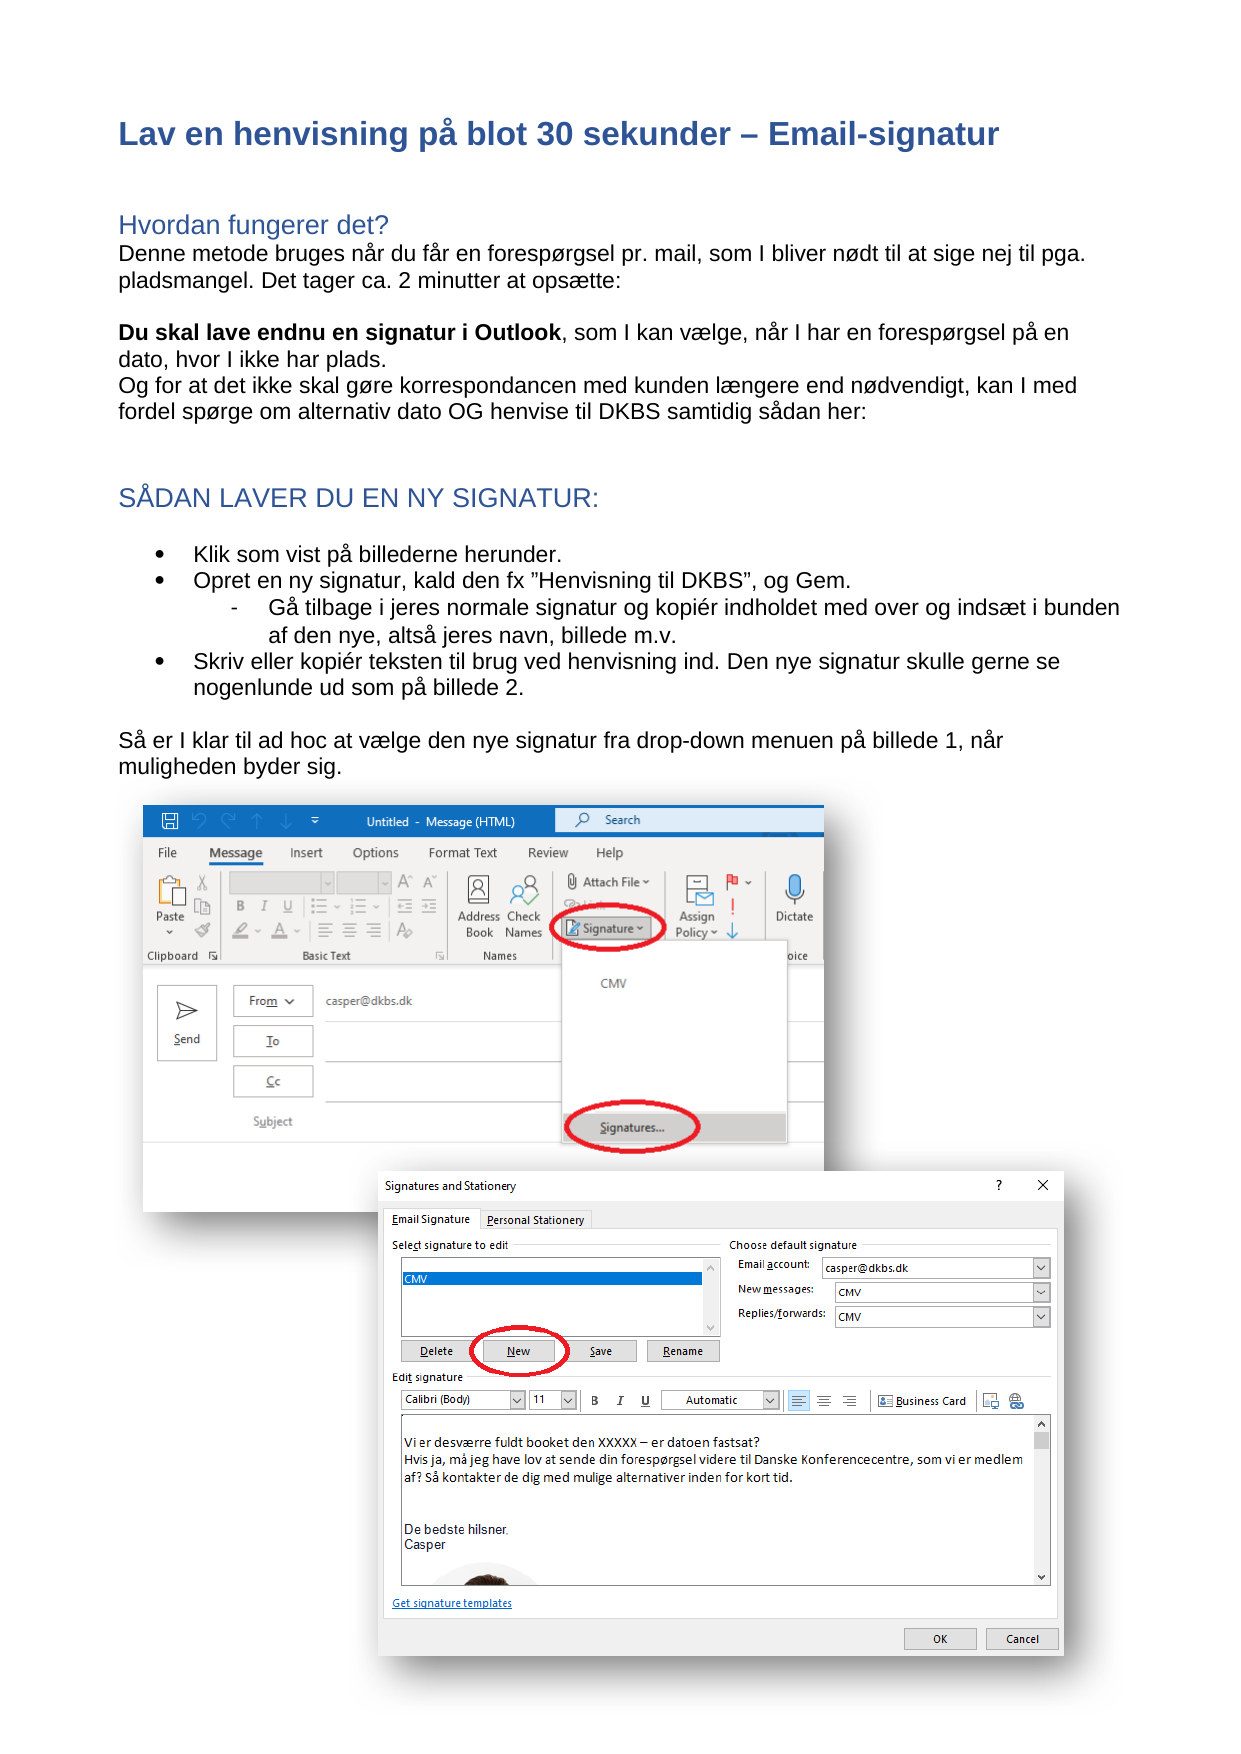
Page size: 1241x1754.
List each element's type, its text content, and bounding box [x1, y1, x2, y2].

list Gå tilbage i jeres normale signatur og kopiér indholdet med over og indsæt i bunden af den nye, altså jeres navn, billede m.v. [231, 593, 1122, 648]
text Så er I klar til ad hoc at vælge den nye signatur fra drop-down menuen på billede 1, når muligheden byder sig. [118, 727, 1122, 780]
subtitle Lav en henvisning på blot 30 sekunder – Email-signatur [118, 114, 1122, 152]
list Klik som vist på billederne herunder. [156, 541, 1122, 567]
picture [143, 805, 1064, 1656]
text Denne metode bruges når du får en forespørgsel pr. mail, som I bliver nødt til at sige nej til pga. pladsmangel. Det tager ca. 2 minutter at opsætte: [118, 240, 1122, 293]
list Skriv eller kopiér teksten til brug ved henvisning ind. Den nye signatur skulle gerne se nogenlunde ud som på billede 2. [156, 648, 1122, 701]
list Opret en ny signatur, kald den fx ”Henvisning til DKBS”, og Gem. [156, 567, 1122, 593]
text Og for at det ikke skal gøre korrespondancen med kunden længere end nødvendigt, kan I med fordel spørge om alternativ dato OG henvise til DKBS samtidig sådan her: [118, 372, 1122, 425]
subtitle Hvordan fungerer det? [118, 209, 1122, 240]
subtitle SÅDAN LAVER DU EN NY SIGNATUR: [118, 482, 1122, 513]
text Du skal lave endnu en signatur i Outlook, som I kan vælge, når I har en forespørgsel på en dato, hvor I ikke har plads. [118, 319, 1122, 372]
